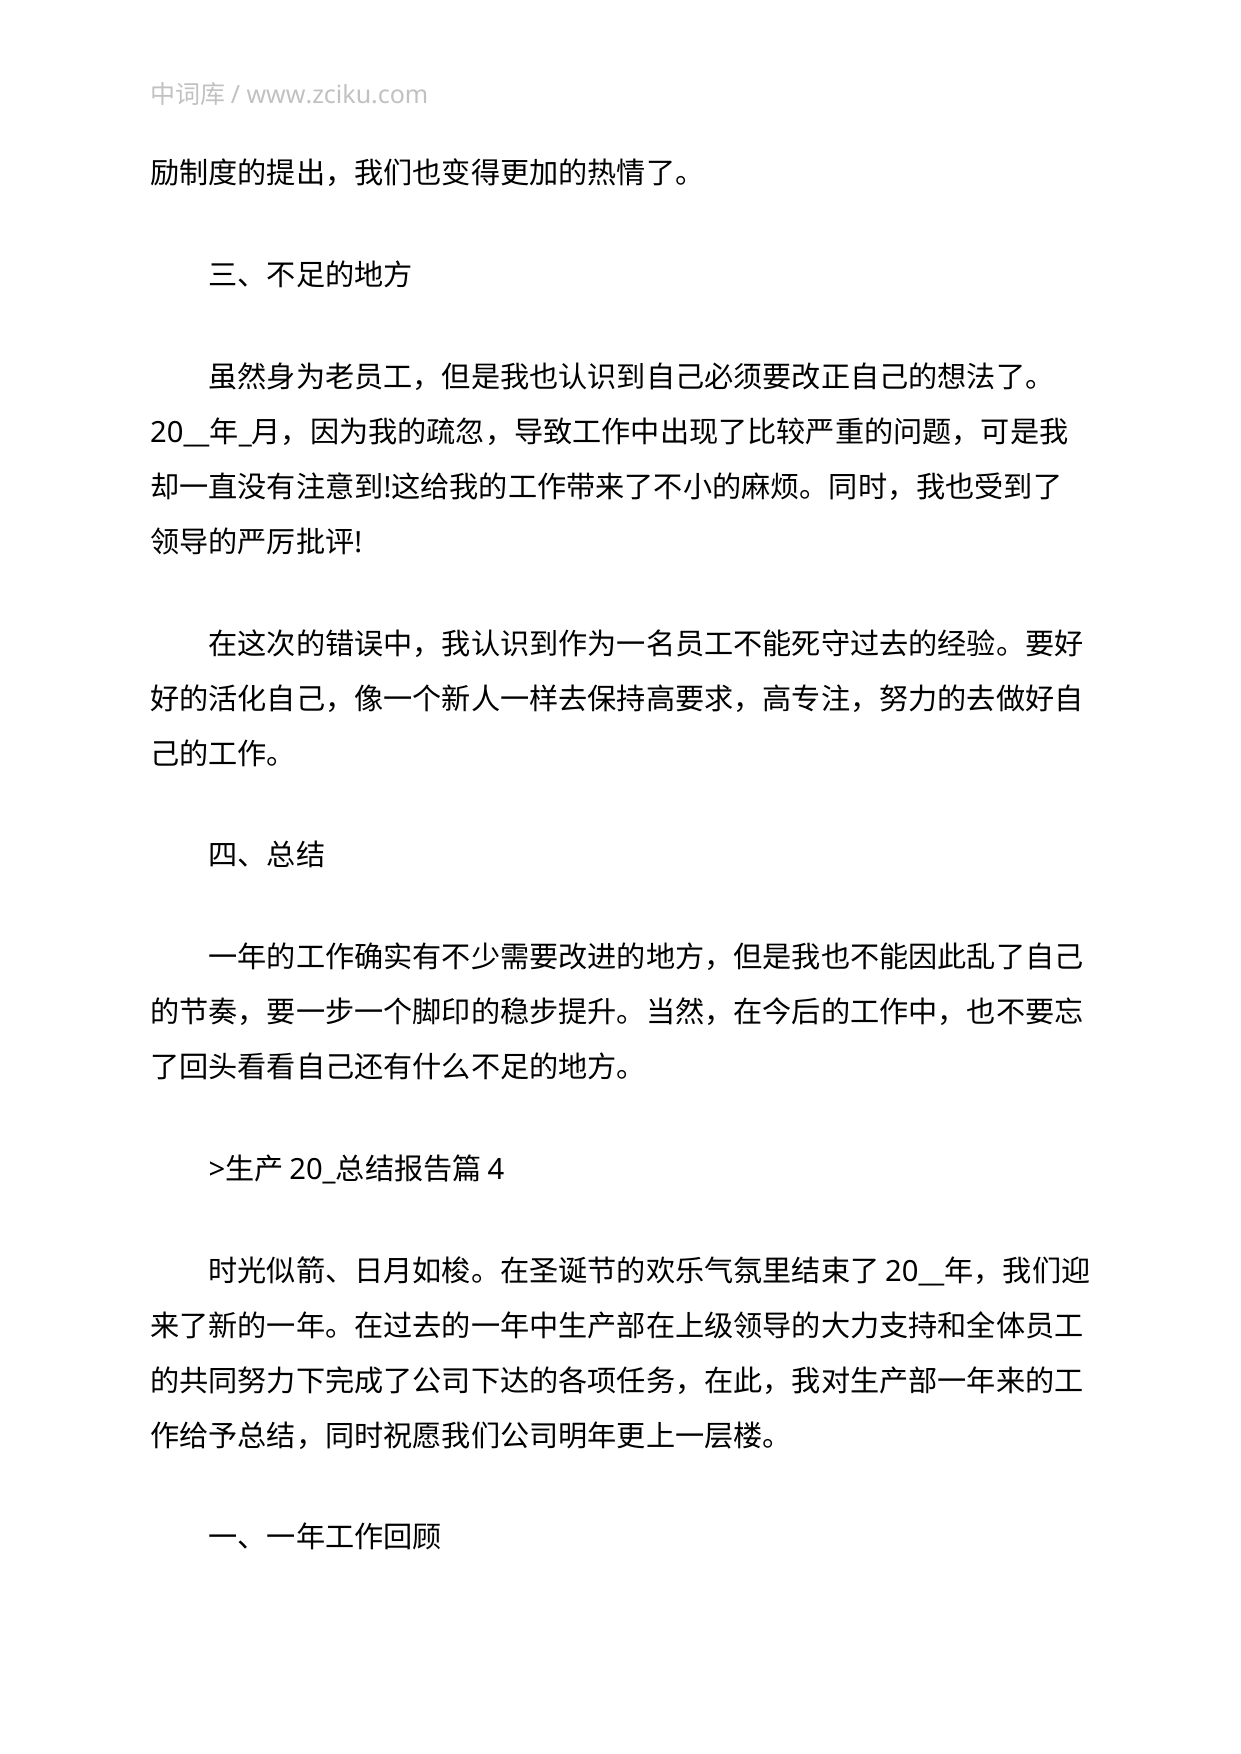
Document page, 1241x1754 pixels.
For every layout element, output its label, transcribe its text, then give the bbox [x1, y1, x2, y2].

text 时光似箭、日月如梭。在圣诞节的欢乐气氛里结束了20__年，我们迎来了新的一年。在过去的一年中生产部在上级领导的大力支持和全体员工的共同努力下完成了公司下达的各项任务，在此，我对生产部一年来的工作给予总结，同时祝愿我们公司明年更上一层楼。 [150, 1247, 1090, 1454]
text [150, 150, 1090, 192]
text 在这次的错误中，我认识到作为一名员工不能死守过去的经验。要好好的活化自己，像一个新人一样去保持高要求，高专注，努力的去做好自己的工作。 [150, 620, 1090, 772]
text 四、总结 [150, 832, 1090, 874]
text 虽然身为老员工，但是我也认识到自己必须要改正自己的想法了。20__年_月，因为我的疏忽，导致工作中出现了比较严重的问题，可是我却一直没有注意到!这给我的工作带来了不小的麻烦。同时，我也受到了领导的严厉批评! [150, 353, 1090, 561]
text 一、一年工作回顾 [150, 1514, 1090, 1556]
text 三、不足的地方 [150, 252, 1090, 294]
text >生产20_总结报告篇4 [150, 1145, 1090, 1188]
text 一年的工作确实有不少需要改进的地方，但是我也不能因此乱了自己的节奏，要一步一个脚印的稳步提升。当然，在今后的工作中，也不要忘了回头看看自己还有什么不足的地方。 [150, 934, 1090, 1086]
